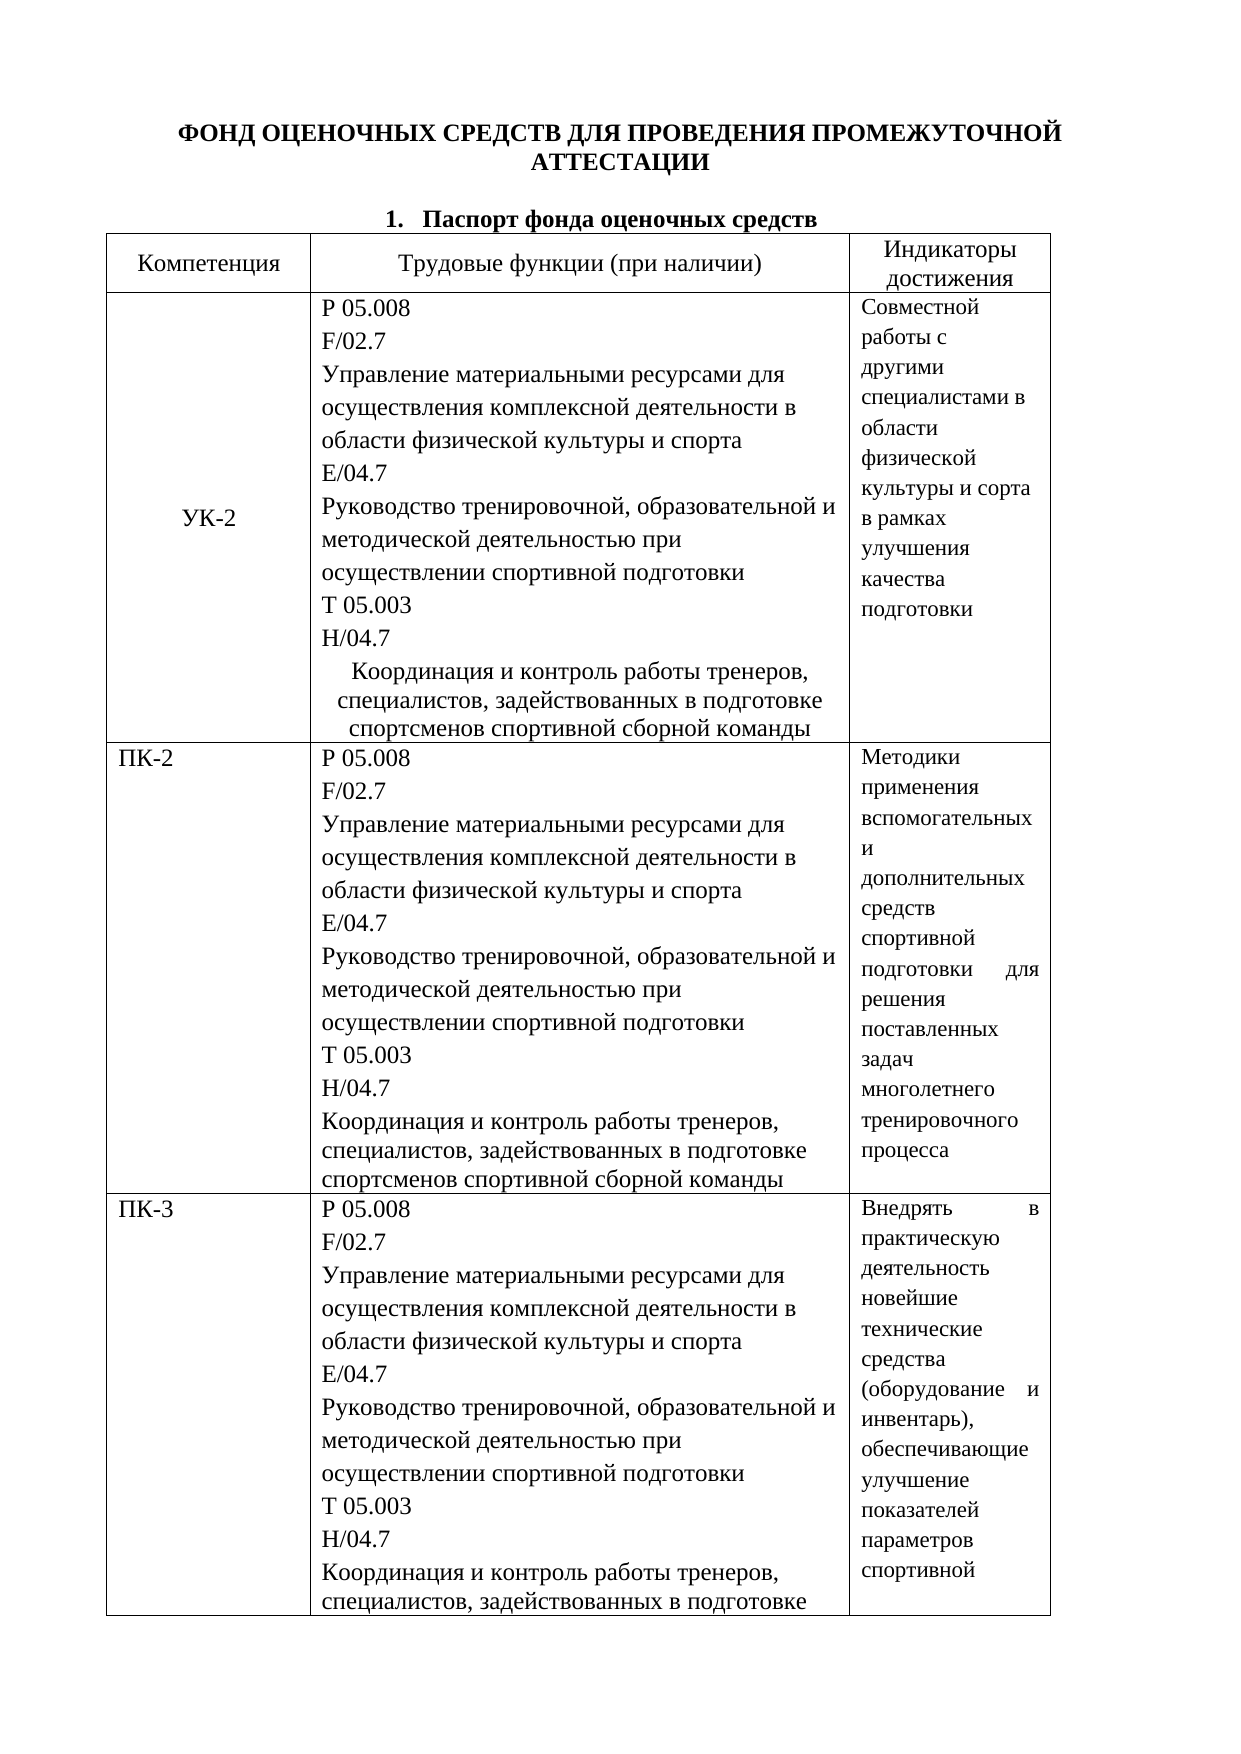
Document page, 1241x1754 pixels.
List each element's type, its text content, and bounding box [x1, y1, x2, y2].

table_header Трудовые функции (при наличии) [311, 234, 849, 292]
table_cell ПК-3 [107, 1194, 310, 1614]
table_header Индикаторы достижения [850, 234, 1050, 292]
table_cell Методики применения вспомогательных и дополнительных средств спортивной подготовки для решения поставленных задач многолетнего тренировочного процесса [850, 743, 1050, 1193]
table_cell ПК-2 [107, 743, 310, 1193]
table_header Компетенция [107, 234, 310, 292]
list ФОНД ОЦЕНОЧНЫХ СРЕДСТВ ДЛЯ ПРОВЕДЕНИЯ ПРОМЕЖУТОЧНОЙ АТТЕСТАЦИИ [118, 118, 1122, 176]
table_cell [850, 1194, 1050, 1614]
table_cell Совместной работы с другими специалистами в области физической культуры и сорта в рамках улучшения качества подготовки [850, 293, 1050, 742]
list Паспорт фонда оценочных средств [81, 204, 1122, 233]
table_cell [311, 1194, 849, 1614]
table_cell УК-2 [107, 293, 310, 742]
